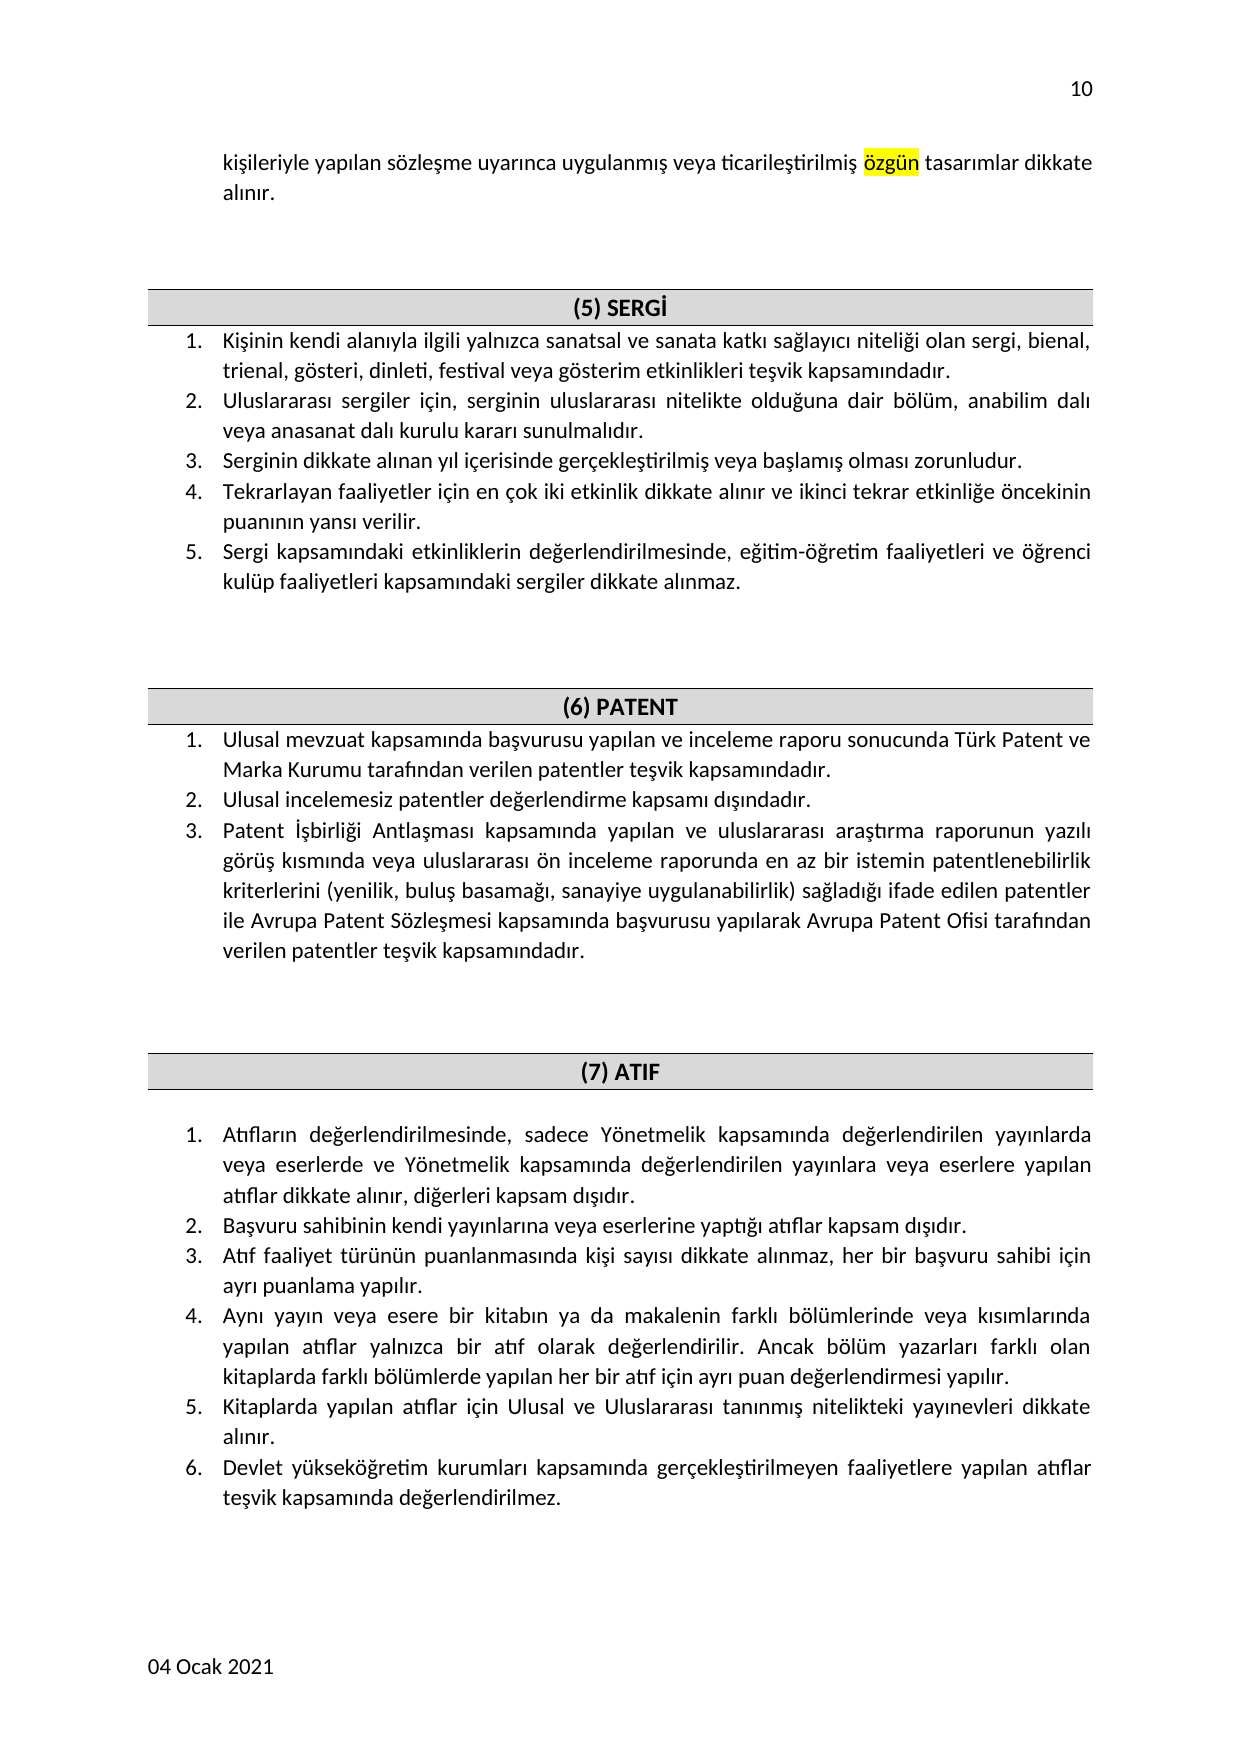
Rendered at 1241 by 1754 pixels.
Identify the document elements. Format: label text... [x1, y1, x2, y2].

text (5) SERGİ [148, 290, 1093, 325]
list Ulusal incelemesiz patentler değerlendirme kapsamı dışındadır. [185, 786, 1093, 813]
list Serginin dikkate alınan yıl içerisinde gerçekleştirilmiş veya başlamış olması zorunludur. [185, 447, 1093, 475]
list Uluslararası sergiler için, serginin uluslararası nitelikte olduğuna dair bölüm, anabilim dalı veya anasanat dalı kurulu kararı sunulmalıdır. [185, 386, 1093, 444]
text (7) ATIF [148, 1054, 1093, 1089]
list Ulusal mevzuat kapsamında başvurusu yapılan ve inceleme raporu sonucunda Türk Patent ve Marka Kurumu tarafından verilen patentler teşvik kapsamındadır. [185, 725, 1093, 783]
list Atıfların değerlendirilmesinde, sadece Yönetmelik kapsamında değerlendirilen yayınlarda veya eserlerde ve Yönetmelik kapsamında değerlendirilen yayınlara veya eserlere yapılan atıflar dikkate alınır, diğerleri kapsam dışıdır. [185, 1120, 1093, 1209]
list Devlet yükseköğretim kurumları kapsamında gerçekleştirilmeyen faaliyetlere yapılan atıflar teşvik kapsamında değerlendirilmez. [185, 1453, 1093, 1511]
list Sergi kapsamındaki etkinliklerin değerlendirilmesinde, eğitim-öğretim faaliyetleri ve öğrenci kulüp faaliyetleri kapsamındaki sergiler dikkate alınmaz. [185, 537, 1093, 596]
list Patent İşbirliği Antlaşması kapsamında yapılan ve uluslararası araştırma raporunun yazılı görüş kısmında veya uluslararası ön inceleme raporunda en az bir istemin patentlenebilirlik kriterlerini (yenilik, buluş basamağı, sanayiye uygulanabilirlik) sağladığı ifade edilen patentler ile Avrupa Patent Sözleşmesi kapsamında başvurusu yapılarak Avrupa Patent Ofisi tarafından verilen patentler teşvik kapsamındadır. [185, 816, 1093, 964]
list Kişinin kendi alanıyla ilgili yalnızca sanatsal ve sanata katkı sağlayıcı niteliği olan sergi, bienal, trienal, gösteri, dinleti, festival veya gösterim etkinlikleri teşvik kapsamındadır. [185, 326, 1093, 384]
list Başvuru sahibinin kendi yayınlarına veya eserlerine yaptığı atıflar kapsam dışıdır. [185, 1211, 1093, 1239]
list Tekrarlayan faaliyetler için en çok iki etkinlik dikkate alınır ve ikinci tekrar etkinliğe öncekinin puanının yansı verilir. [185, 477, 1093, 535]
text (6) PATENT [148, 689, 1093, 724]
list Kitaplarda yapılan atıflar için Ulusal ve Uluslararası tanınmış nitelikteki yayınevleri dikkate alınır. [185, 1392, 1093, 1450]
list Atıf faaliyet türünün puanlanmasında kişi sayısı dikkate alınmaz, her bir başvuru sahibi için ayrı puanlama yapılır. [185, 1241, 1093, 1299]
list Aynı yayın veya esere bir kitabın ya da makalenin farklı bölümlerinde veya kısımlarında yapılan atıflar yalnızca bir atıf olarak değerlendirilir. Ancak bölüm yazarları farklı olan kitaplarda farklı bölümlerde yapılan her bir atıf için ayrı puan değerlendirmesi yapılır. [185, 1302, 1093, 1390]
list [185, 148, 1093, 206]
